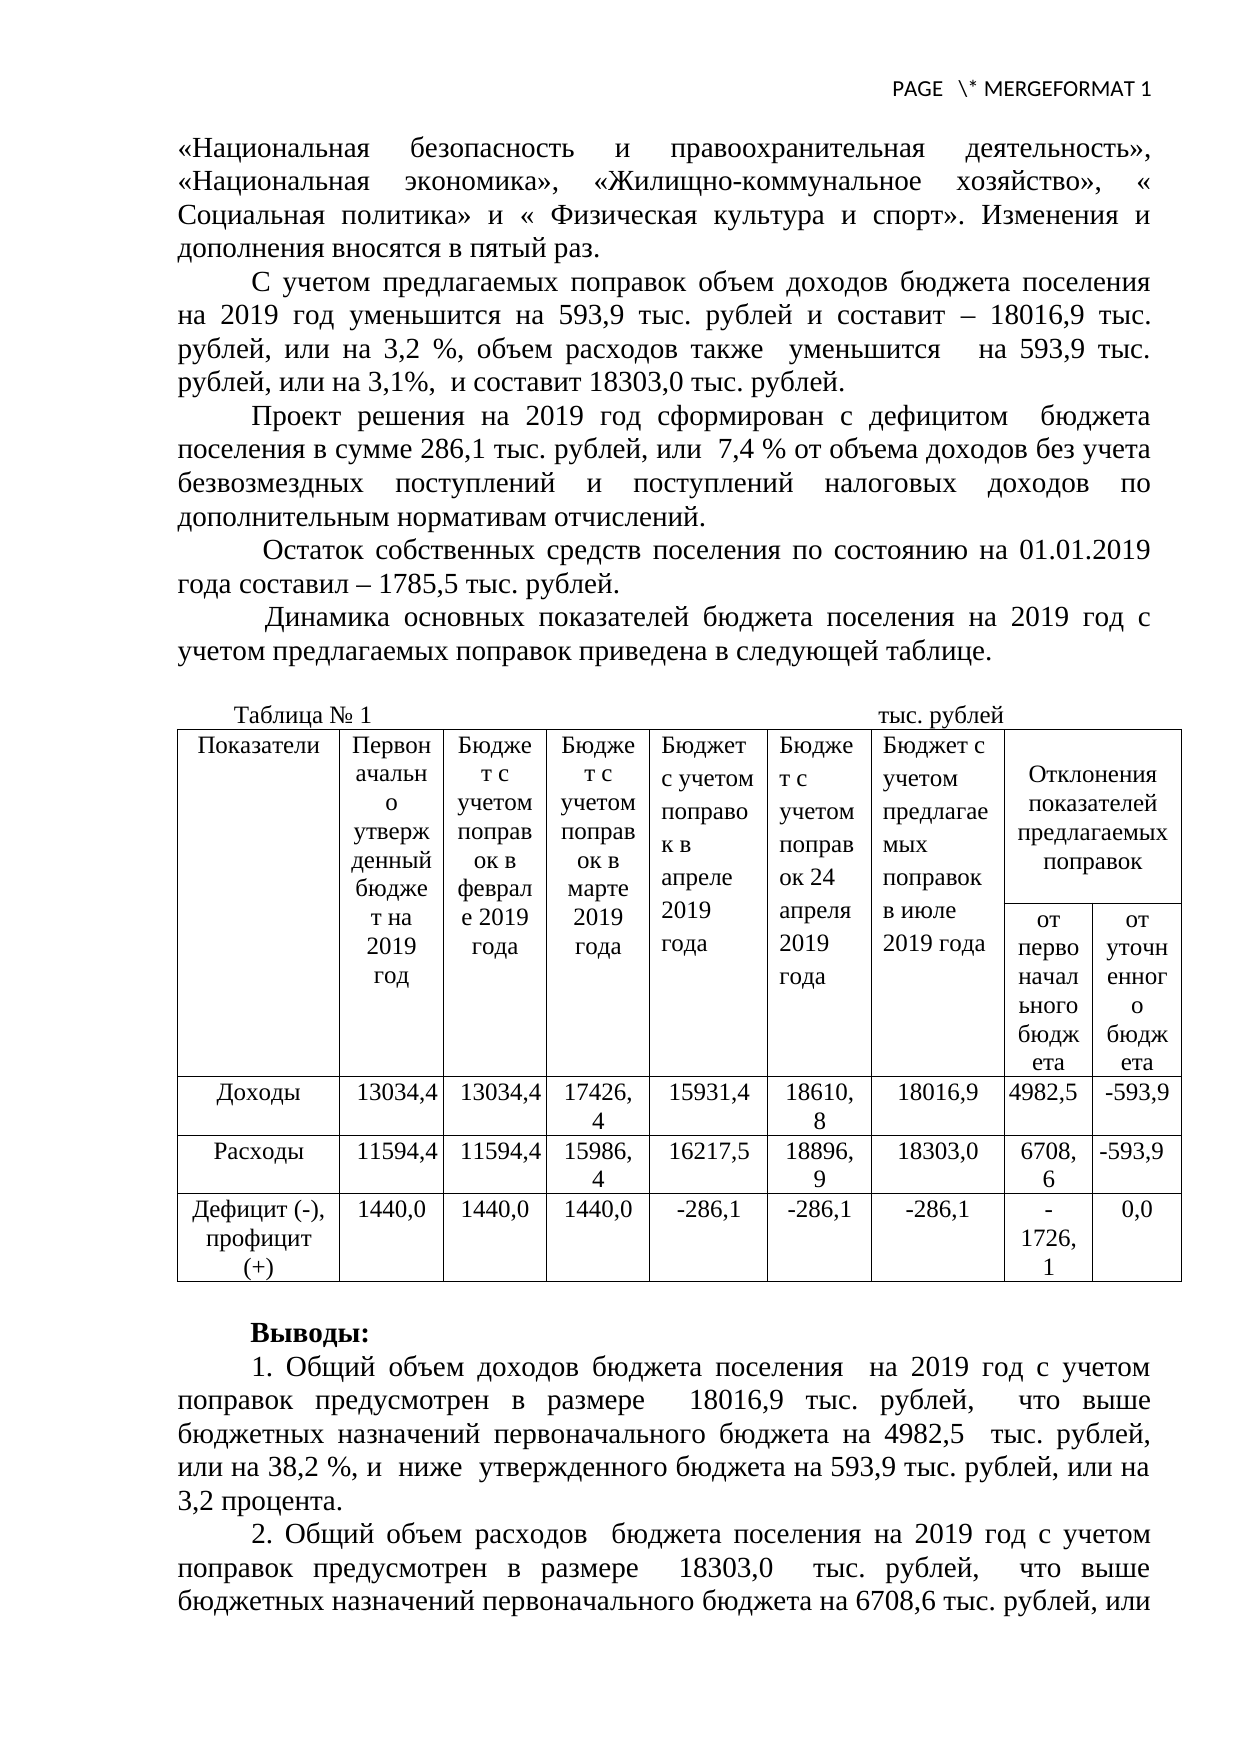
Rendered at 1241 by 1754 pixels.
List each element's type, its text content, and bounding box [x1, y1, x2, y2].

table_header Бюджет с учетом поправок в феврале 2019 года [444, 730, 546, 1076]
table_cell 4982,5 [1005, 1077, 1092, 1135]
table_cell 17426,4 [547, 1077, 649, 1135]
table_cell 1440,0 [547, 1194, 649, 1281]
table_cell 1440,0 [340, 1194, 443, 1281]
table_cell 15986,4 [547, 1136, 649, 1193]
table_header [1005, 730, 1181, 758]
table_header Бюджет с учетом поправок в апреле 2019 года [650, 730, 767, 1076]
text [177, 1516, 1152, 1617]
table_cell -286,1 [872, 1194, 1004, 1281]
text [177, 130, 1152, 264]
text С учетом предлагаемых поправок объем доходов бюджета поселения на 2019 год уменьшится на 593,9 тыс. рублей и составит – 18016,9 тыс. рублей, или на 3,2 %, объем расходов также уменьшится на 593,9 тыс. рублей, или на 3,1%, и составит 18303,0 тыс. рублей. [177, 264, 1152, 398]
table_cell от уточненного бюджета [1093, 904, 1181, 1076]
table_cell 15931,4 [650, 1077, 767, 1135]
text Проект решения на 2019 год сформирован с дефицитом бюджета поселения в сумме 286,1 тыс. рублей, или 7,4 % от объема доходов без учета безвозмездных поступлений и поступлений налоговых доходов по дополнительным нормативам отчислений. [177, 398, 1152, 532]
table_cell от первоначального бюджета [1005, 904, 1092, 1076]
text Таблица № 1 тыс. рублей [177, 700, 1152, 729]
table_header Бюджет с учетом поправок в марте 2019 года [547, 730, 649, 1076]
table_cell Расходы [178, 1136, 339, 1193]
table_cell -593,9 [1093, 1136, 1181, 1193]
table_header Бюджет с учетом предлагаемых поправок в июле 2019 года [872, 730, 1004, 1076]
text Выводы: [177, 1315, 1152, 1349]
table_cell 18896,9 [768, 1136, 871, 1193]
table_cell -286,1 [768, 1194, 871, 1281]
table_cell Дефицит (-), профицит (+) [178, 1194, 339, 1281]
table_cell -286,1 [650, 1194, 767, 1281]
table_cell 0,0 [1093, 1194, 1181, 1281]
text Динамика основных показателей бюджета поселения на 2019 год с учетом предлагаемых поправок приведена в следующей таблице. [177, 599, 1152, 666]
table_cell 6708,6 [1005, 1136, 1092, 1193]
table_cell -593,9 [1093, 1077, 1181, 1135]
table_header Первоначально утвержденный бюджет на 2019 год [340, 730, 443, 1076]
table_cell 18610,8 [768, 1077, 871, 1135]
table_cell Доходы [178, 1077, 339, 1135]
text Остаток собственных средств поселения по состоянию на 01.01.2019 года составил – 1785,5 тыс. рублей. [177, 532, 1152, 599]
table_cell 18303,0 [872, 1136, 1004, 1193]
table_cell 16217,5 [650, 1136, 767, 1193]
table_header Показатели [178, 730, 339, 1076]
table_cell 11594,4 [444, 1136, 546, 1193]
table_cell 18016,9 [872, 1077, 1004, 1135]
table_cell -1726,1 [1005, 1194, 1092, 1281]
table_header Бюджет с учетом поправок 24 апреля 2019 года [768, 730, 871, 1076]
table_cell 13034,4 [444, 1077, 546, 1135]
table_cell 1440,0 [444, 1194, 546, 1281]
table_cell 11594,4 [340, 1136, 443, 1193]
table_cell Отклонения показателей предлагаемых поправок [1005, 759, 1181, 903]
table_cell 13034,4 [340, 1077, 443, 1135]
text 1. Общий объем доходов бюджета поселения на 2019 год с учетом поправок предусмотрен в размере 18016,9 тыс. рублей, что выше бюджетных назначений первоначального бюджета на 4982,5 тыс. рублей, или на 38,2 %, и ниже утвержденного бюджета на 593,9 тыс. рублей, или на 3,2 процента. [177, 1349, 1152, 1516]
